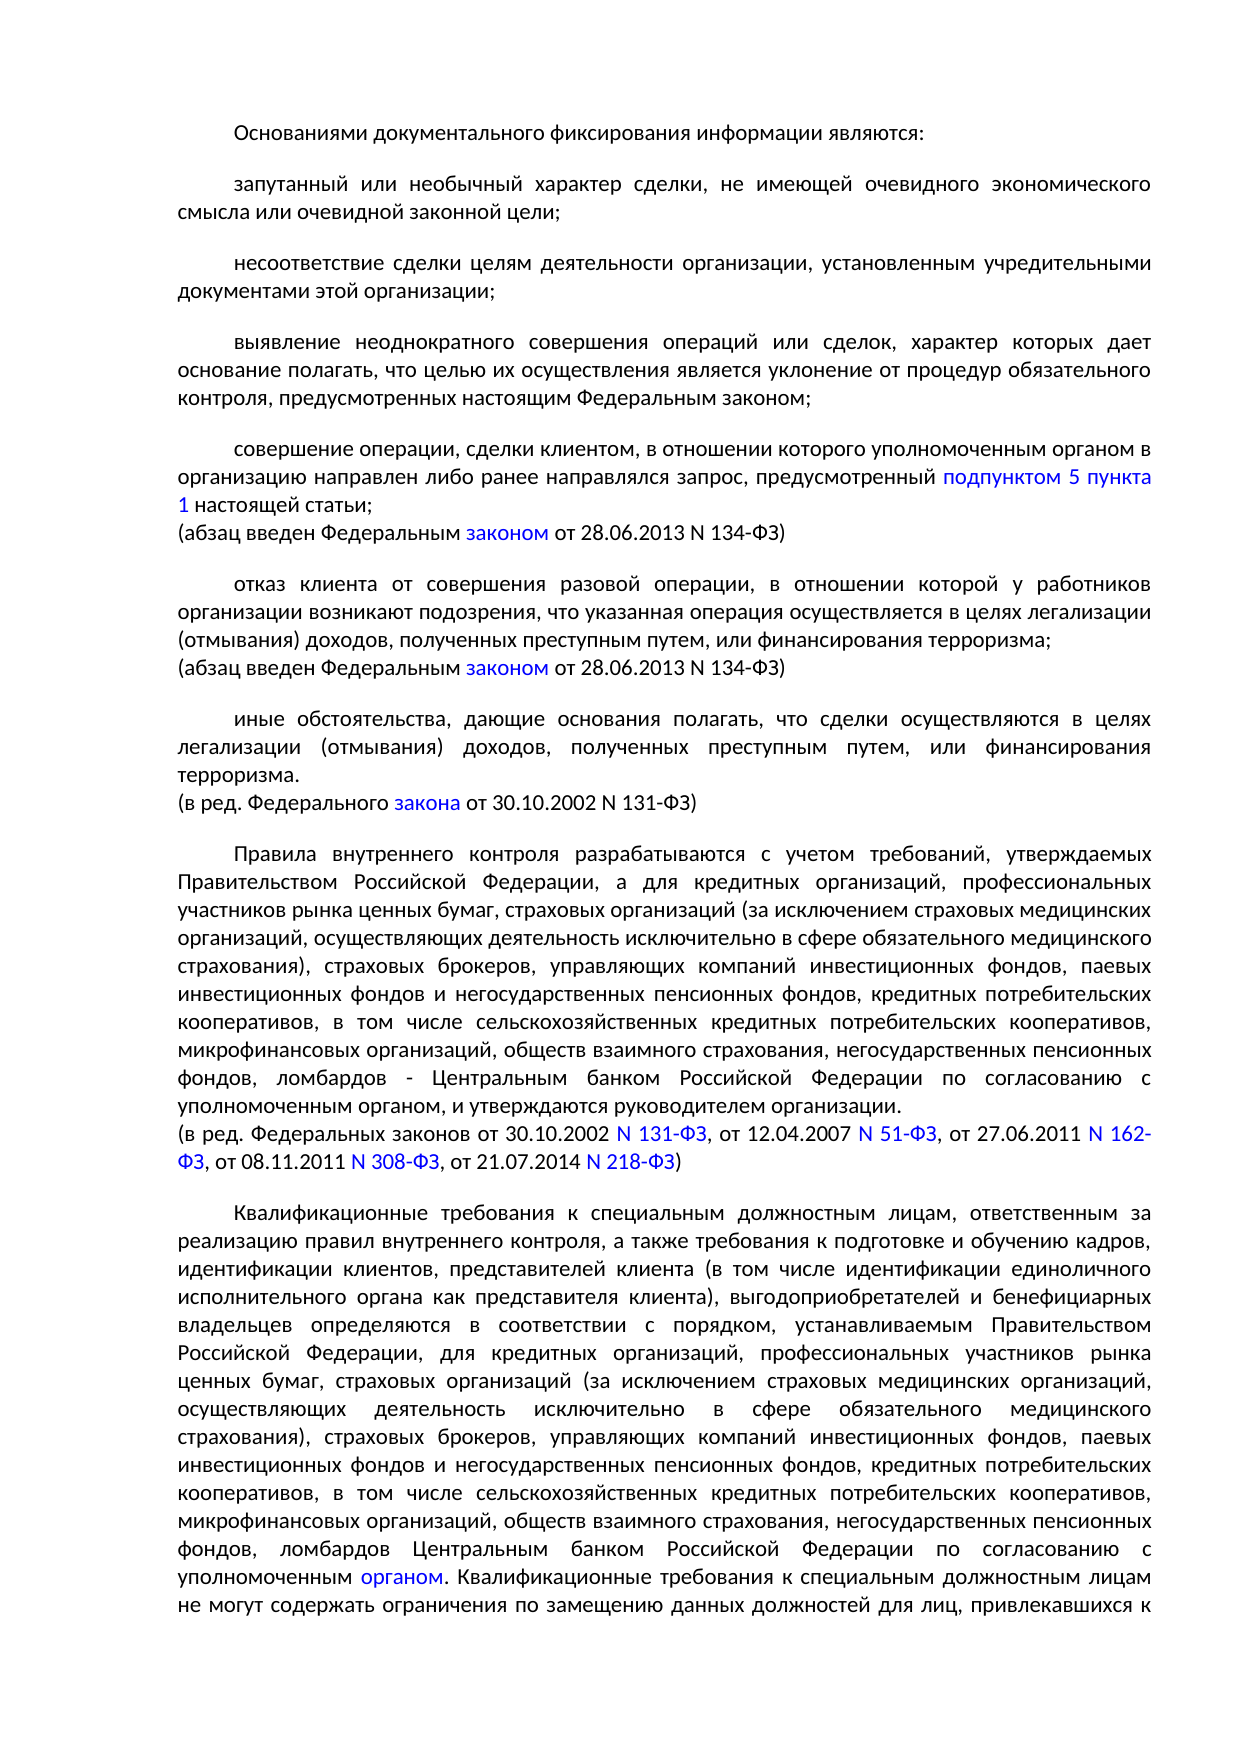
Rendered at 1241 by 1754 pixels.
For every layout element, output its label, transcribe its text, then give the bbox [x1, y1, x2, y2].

text выявление неоднократного совершения операций или сделок, характер которых дает основание полагать, что целью их осуществления является уклонение от процедур обязательного контроля, предусмотренных настоящим Федеральным законом; [177, 327, 1152, 411]
text несоответствие сделки целям деятельности организации, установленным учредительными документами этой организации; [177, 248, 1152, 304]
text запутанный или необычный характер сделки, не имеющей очевидного экономического смысла или очевидной законной цели; [177, 169, 1152, 225]
text (в ред. Федеральных законов от 30.10.2002 N 131-ФЗ, от 12.04.2007 N 51-ФЗ, от 27.06.2011 N 162-ФЗ, от 08.11.2011 N 308-ФЗ, от 21.07.2014 N 218-ФЗ) [177, 1119, 1152, 1175]
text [177, 1198, 1152, 1618]
text (абзац введен Федеральным законом от 28.06.2013 N 134-ФЗ) [177, 653, 1152, 681]
text Основаниями документального фиксирования информации являются: [177, 118, 1152, 146]
text совершение операции, сделки клиентом, в отношении которого уполномоченным органом в организацию направлен либо ранее направлялся запрос, предусмотренный подпунктом 5 пункта 1 настоящей статьи; [177, 434, 1152, 518]
text отказ клиента от совершения разовой операции, в отношении которой у работников организации возникают подозрения, что указанная операция осуществляется в целях легализации (отмывания) доходов, полученных преступным путем, или финансирования терроризма; [177, 569, 1152, 653]
text иные обстоятельства, дающие основания полагать, что сделки осуществляются в целях легализации (отмывания) доходов, полученных преступным путем, или финансирования терроризма. [177, 704, 1152, 788]
text Правила внутреннего контроля разрабатываются с учетом требований, утверждаемых Правительством Российской Федерации, а для кредитных организаций, профессиональных участников рынка ценных бумаг, страховых организаций (за исключением страховых медицинских организаций, осуществляющих деятельность исключительно в сфере обязательного медицинского страхования), страховых брокеров, управляющих компаний инвестиционных фондов, паевых инвестиционных фондов и негосударственных пенсионных фондов, кредитных потребительских кооперативов, в том числе сельскохозяйственных кредитных потребительских кооперативов, микрофинансовых организаций, обществ взаимного страхования, негосударственных пенсионных фондов, ломбардов - Центральным банком Российской Федерации по согласованию с уполномоченным органом, и утверждаются руководителем организации. [177, 839, 1152, 1119]
text (в ред. Федерального закона от 30.10.2002 N 131-ФЗ) [177, 788, 1152, 816]
text (абзац введен Федеральным законом от 28.06.2013 N 134-ФЗ) [177, 518, 1152, 546]
